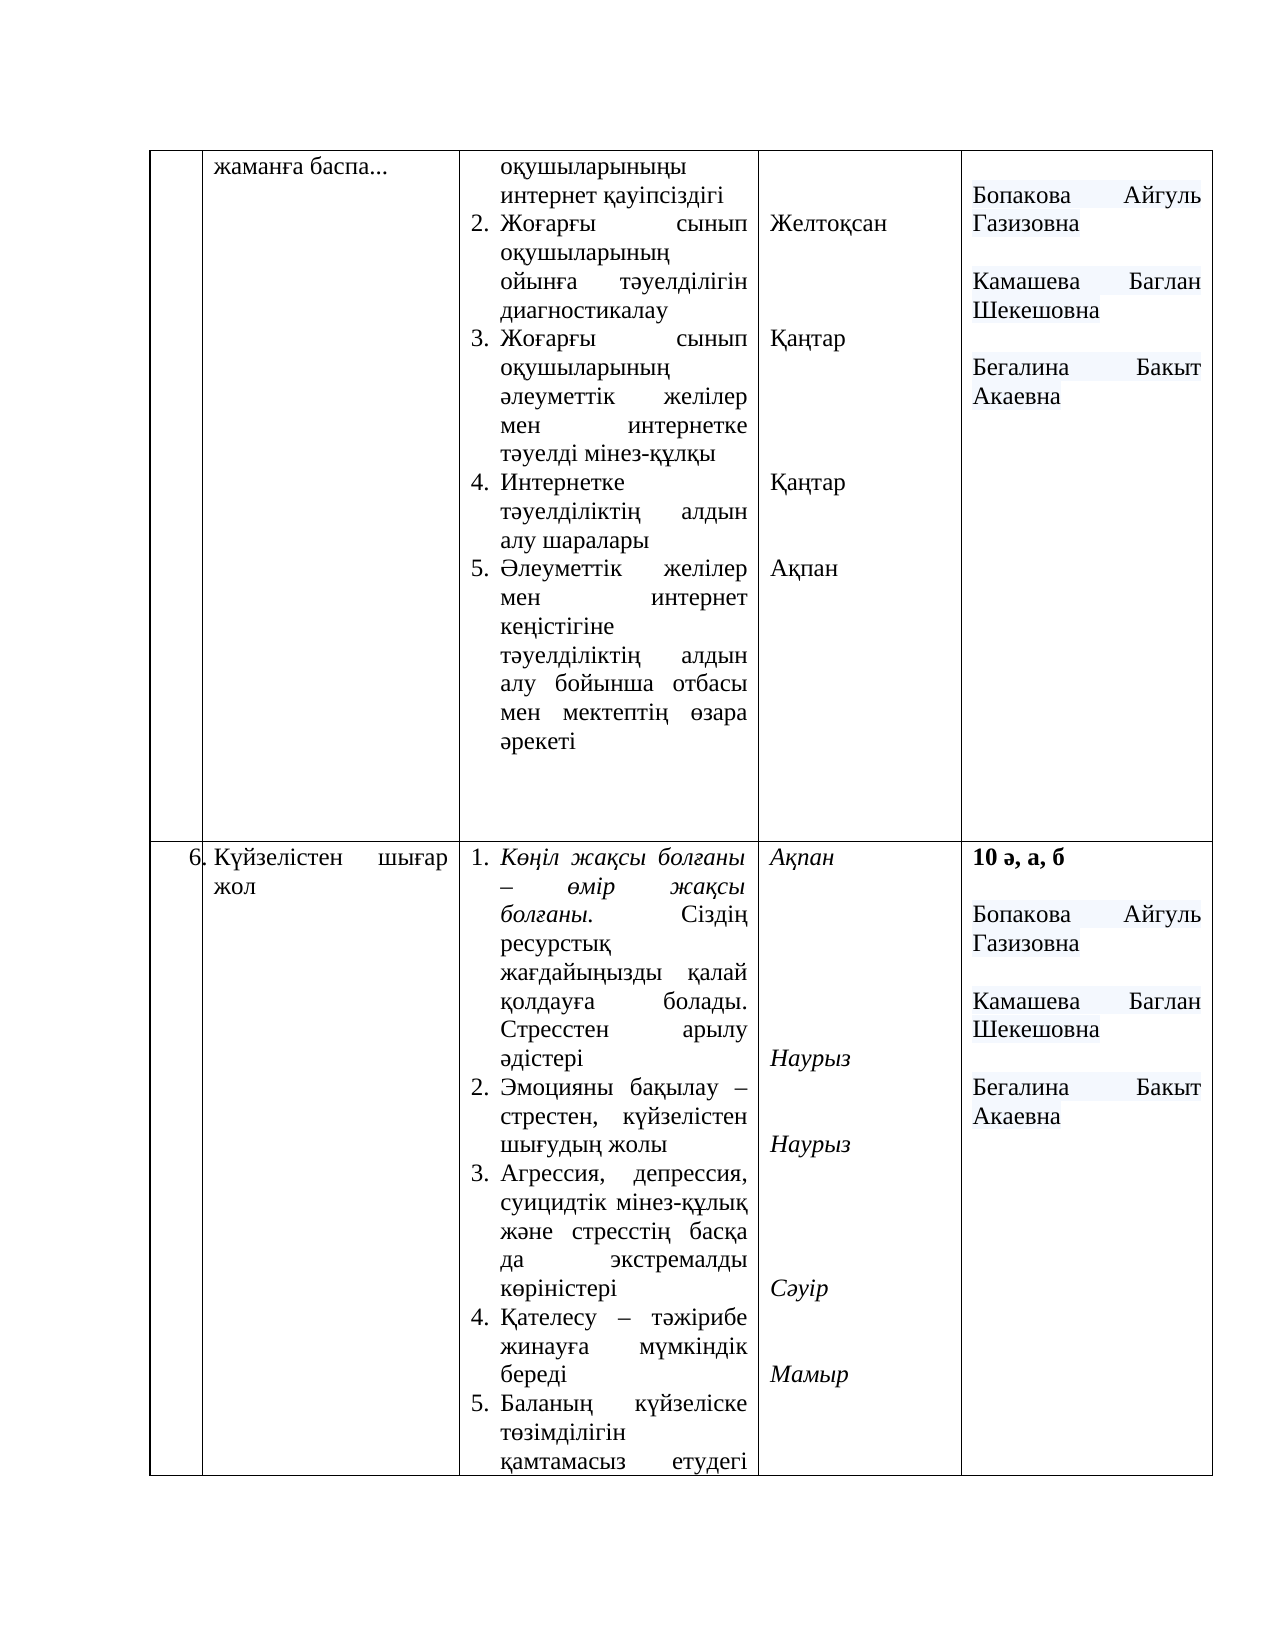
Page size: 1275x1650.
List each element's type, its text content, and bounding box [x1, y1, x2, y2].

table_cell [759, 842, 961, 1474]
table_cell Жақсыдан қашпа, жаманға баспа... [203, 151, 459, 841]
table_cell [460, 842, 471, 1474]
table_cell [151, 151, 202, 841]
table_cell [962, 151, 1212, 841]
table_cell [962, 842, 1212, 1474]
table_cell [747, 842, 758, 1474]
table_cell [203, 842, 459, 1474]
table_cell Қараша Желтоқсан Қаңтар Қаңтар Ақпан [759, 151, 961, 841]
table_cell [151, 842, 202, 1474]
